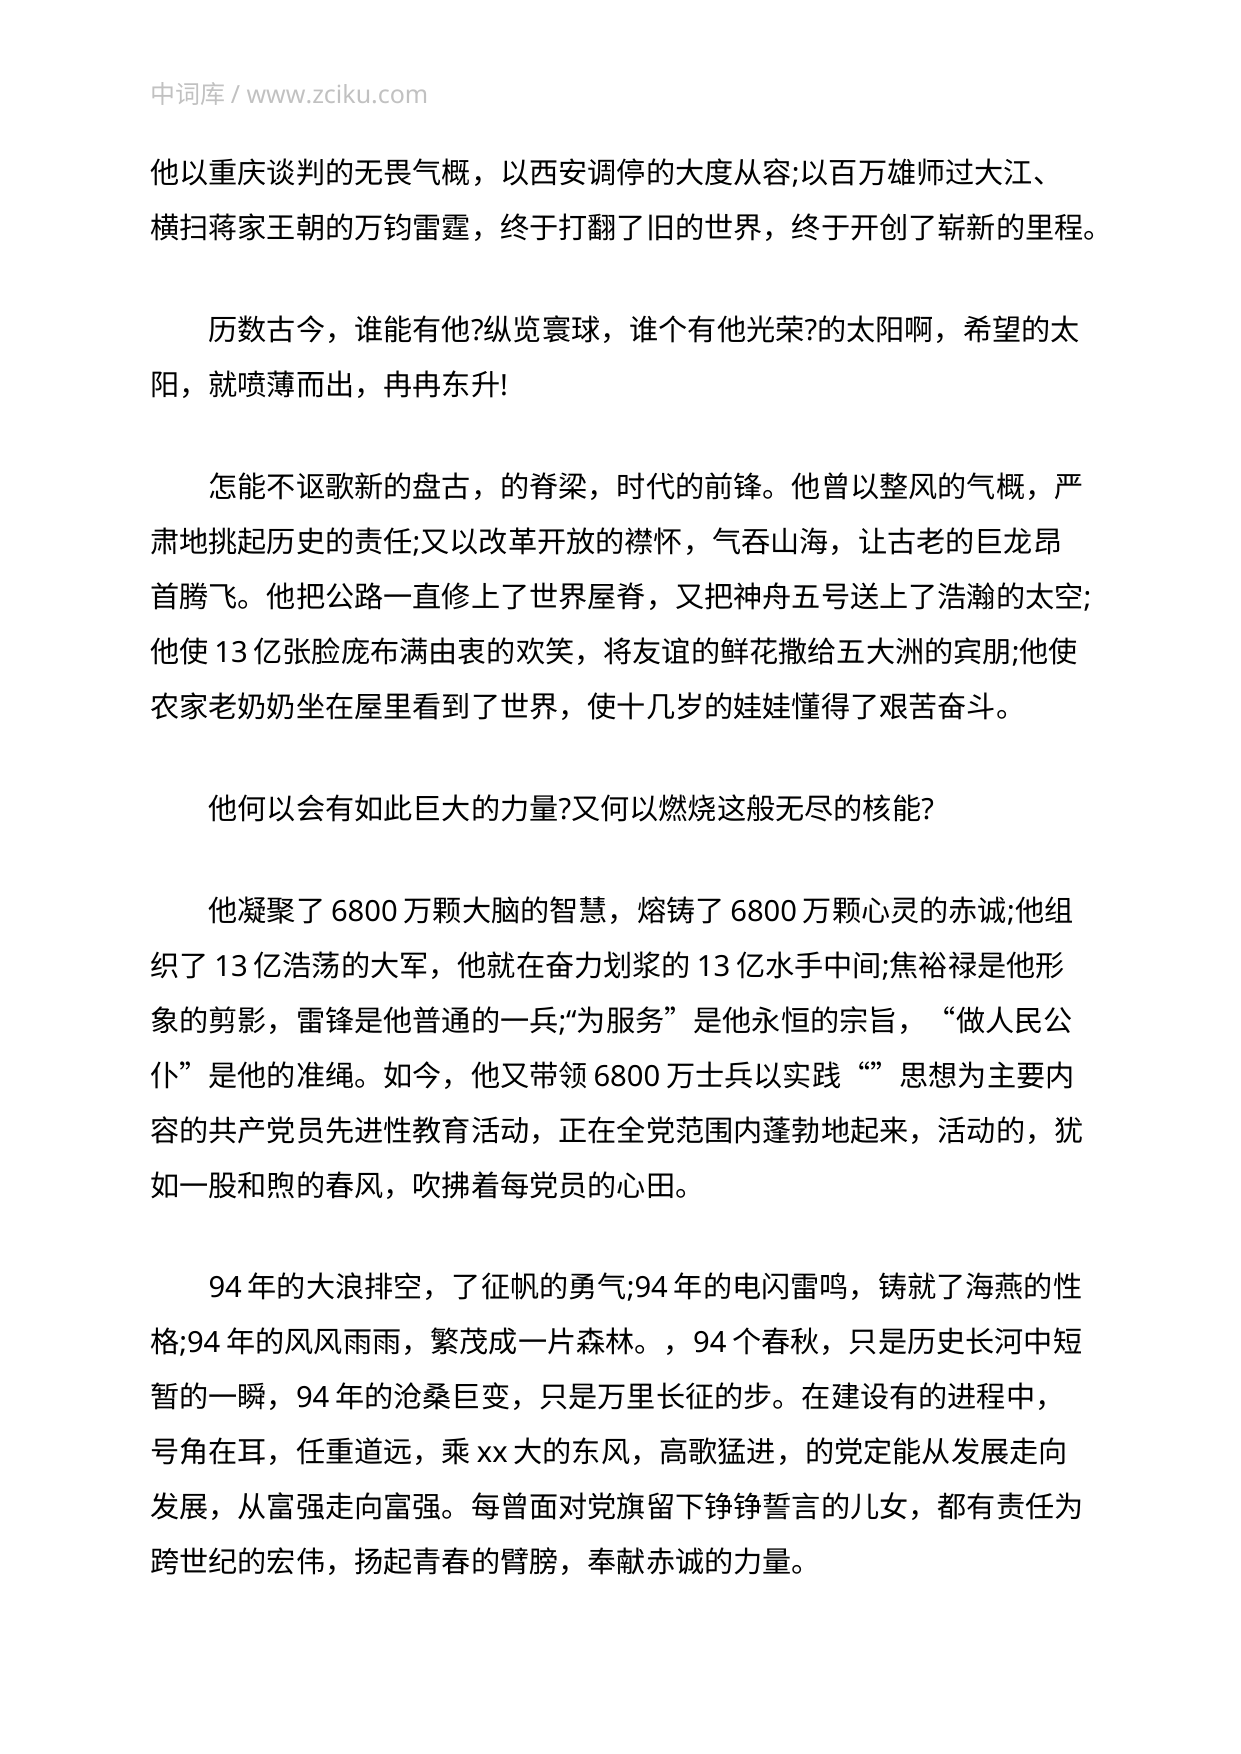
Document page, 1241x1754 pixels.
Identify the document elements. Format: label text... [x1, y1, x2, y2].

text 历数古今，谁能有他?纵览寰球，谁个有他光荣?的太阳啊，希望的太阳，就喷薄而出，冉冉东升! [150, 307, 1090, 404]
text 他何以会有如此巨大的力量?又何以燃烧这般无尽的核能? [150, 785, 1090, 828]
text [150, 150, 1090, 247]
text 94年的大浪排空，了征帆的勇气;94年的电闪雷鸣，铸就了海燕的性格;94年的风风雨雨，繁茂成一片森林。，94个春秋，只是历史长河中短暂的一瞬，94年的沧桑巨变，只是万里长征的步。在建设有的进程中，号角在耳，任重道远，乘xx大的东风，高歌猛进，的党定能从发展走向发展，从富强走向富强。每曾面对党旗留下铮铮誓言的儿女，都有责任为跨世纪的宏伟，扬起青春的臂膀，奉献赤诚的力量。 [150, 1264, 1090, 1581]
text 怎能不讴歌新的盘古，的脊梁，时代的前锋。他曾以整风的气概，严肃地挑起历史的责任;又以改革开放的襟怀，气吞山海，让古老的巨龙昂首腾飞。他把公路一直修上了世界屋脊，又把神舟五号送上了浩瀚的太空;他使13亿张脸庞布满由衷的欢笑，将友谊的鲜花撒给五大洲的宾朋;他使农家老奶奶坐在屋里看到了世界，使十几岁的娃娃懂得了艰苦奋斗。 [150, 464, 1090, 726]
text 他凝聚了6800万颗大脑的智慧，熔铸了6800万颗心灵的赤诚;他组织了13亿浩荡的大军，他就在奋力划浆的13亿水手中间;焦裕禄是他形象的剪影，雷锋是他普通的一兵;“为服务”是他永恒的宗旨，“做人民公仆”是他的准绳。如今，他又带领6800万士兵以实践“”思想为主要内容的共产党员先进性教育活动，正在全党范围内蓬勃地起来，活动的，犹如一股和煦的春风，吹拂着每党员的心田。 [150, 887, 1090, 1204]
